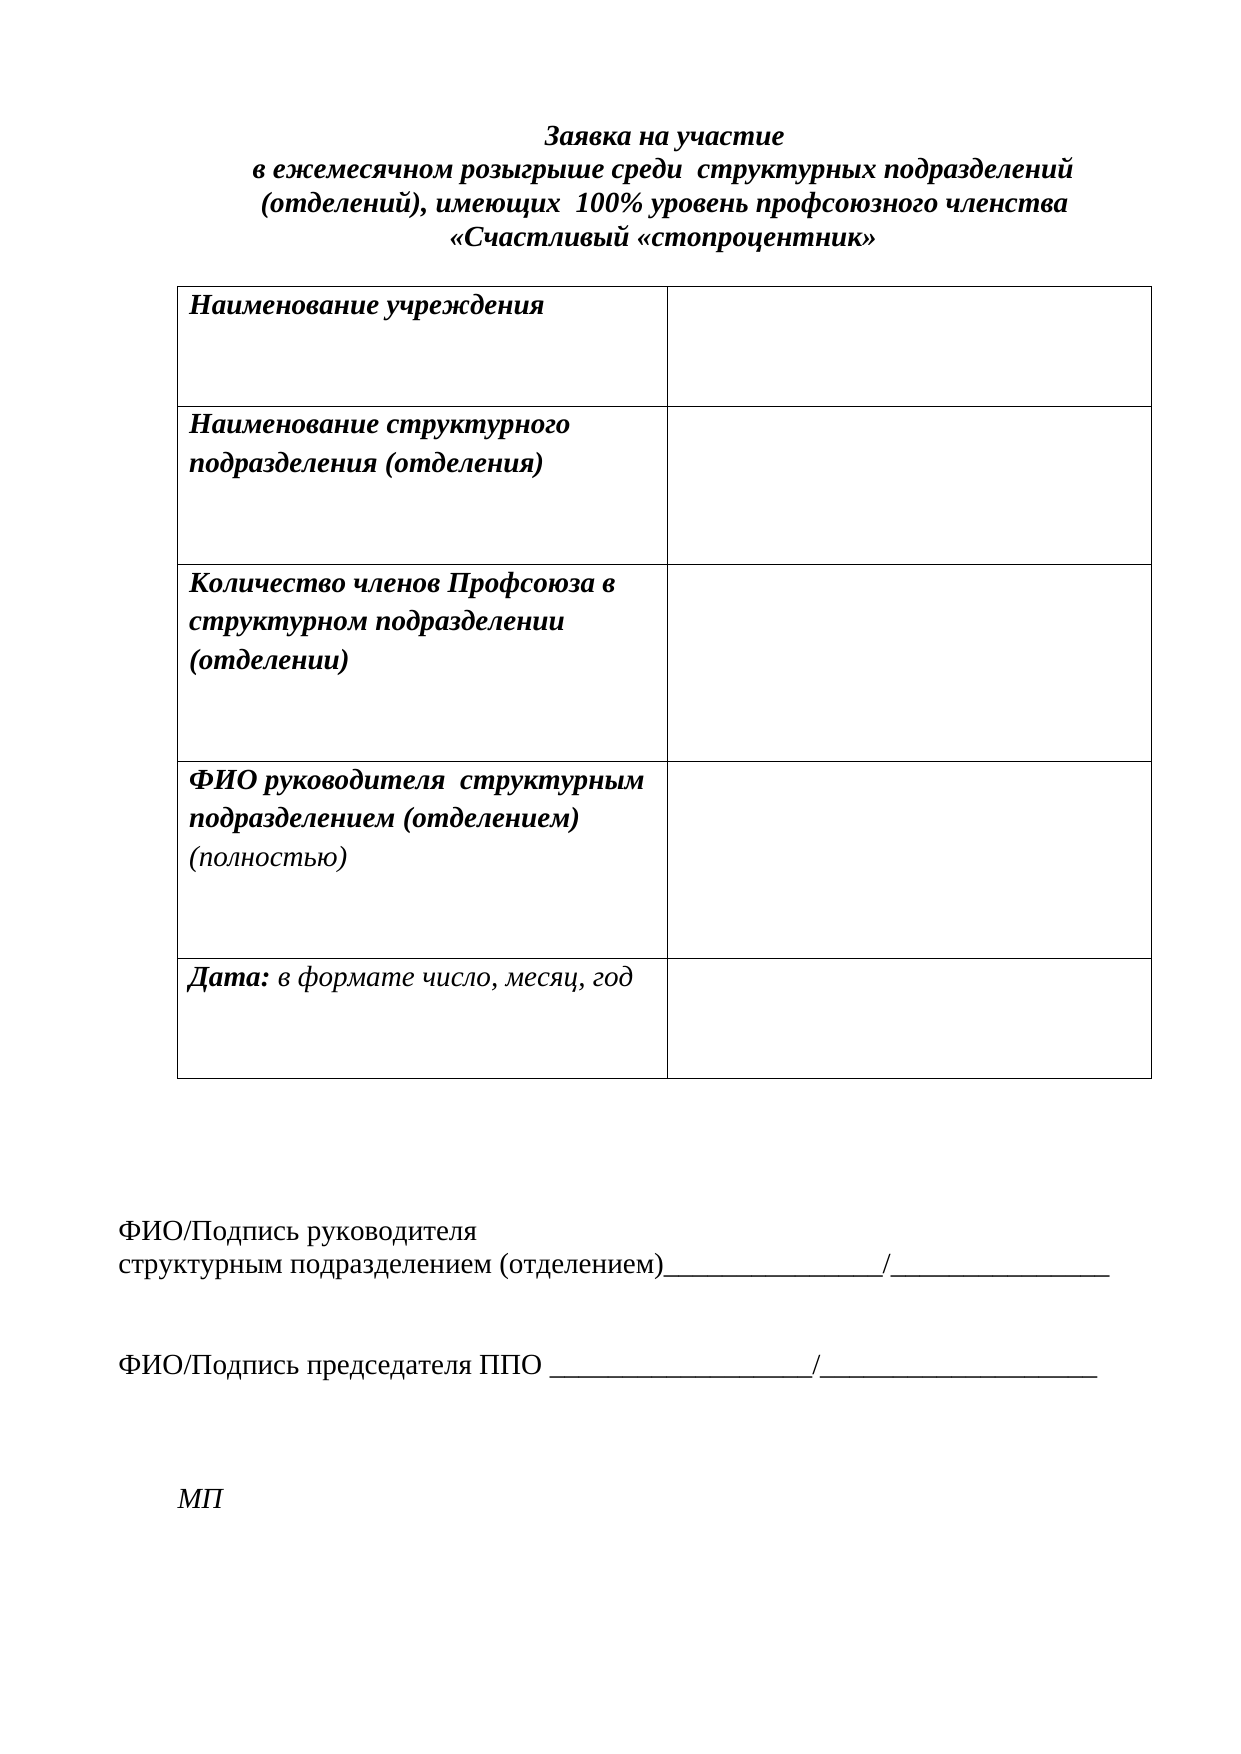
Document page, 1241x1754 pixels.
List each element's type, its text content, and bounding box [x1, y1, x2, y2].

text в ежемесячном розыгрыше среди структурных подразделений (отделений), имеющих 100% уровень профсоюзного членства [177, 152, 1152, 219]
table_cell [668, 407, 1151, 564]
table_cell Дата: в формате число, месяц, год [178, 959, 667, 1077]
table_header [668, 287, 1151, 406]
table_header Наименование учреждения [178, 287, 667, 406]
table_cell Количество членов Профсоюза в структурном подразделении (отделении) [178, 565, 667, 761]
text ФИО/Подпись руководителя [118, 1213, 1152, 1246]
text «Счастливый «стопроцентник» [177, 219, 1152, 252]
table_cell ФИО руководителя структурным подразделением (отделением) (полностью) [178, 762, 667, 958]
table_cell [668, 565, 1151, 761]
text Заявка на участие [177, 118, 1152, 152]
text структурным подразделением (отделением)_______________/_______________ [118, 1246, 1152, 1280]
table_cell [668, 959, 1151, 1077]
text ФИО/Подпись председателя ППО __________________/___________________ [118, 1347, 1152, 1380]
text МП [177, 1481, 1152, 1514]
table_cell Наименование структурного подразделения (отделения) [178, 407, 667, 564]
table_cell [668, 762, 1151, 958]
